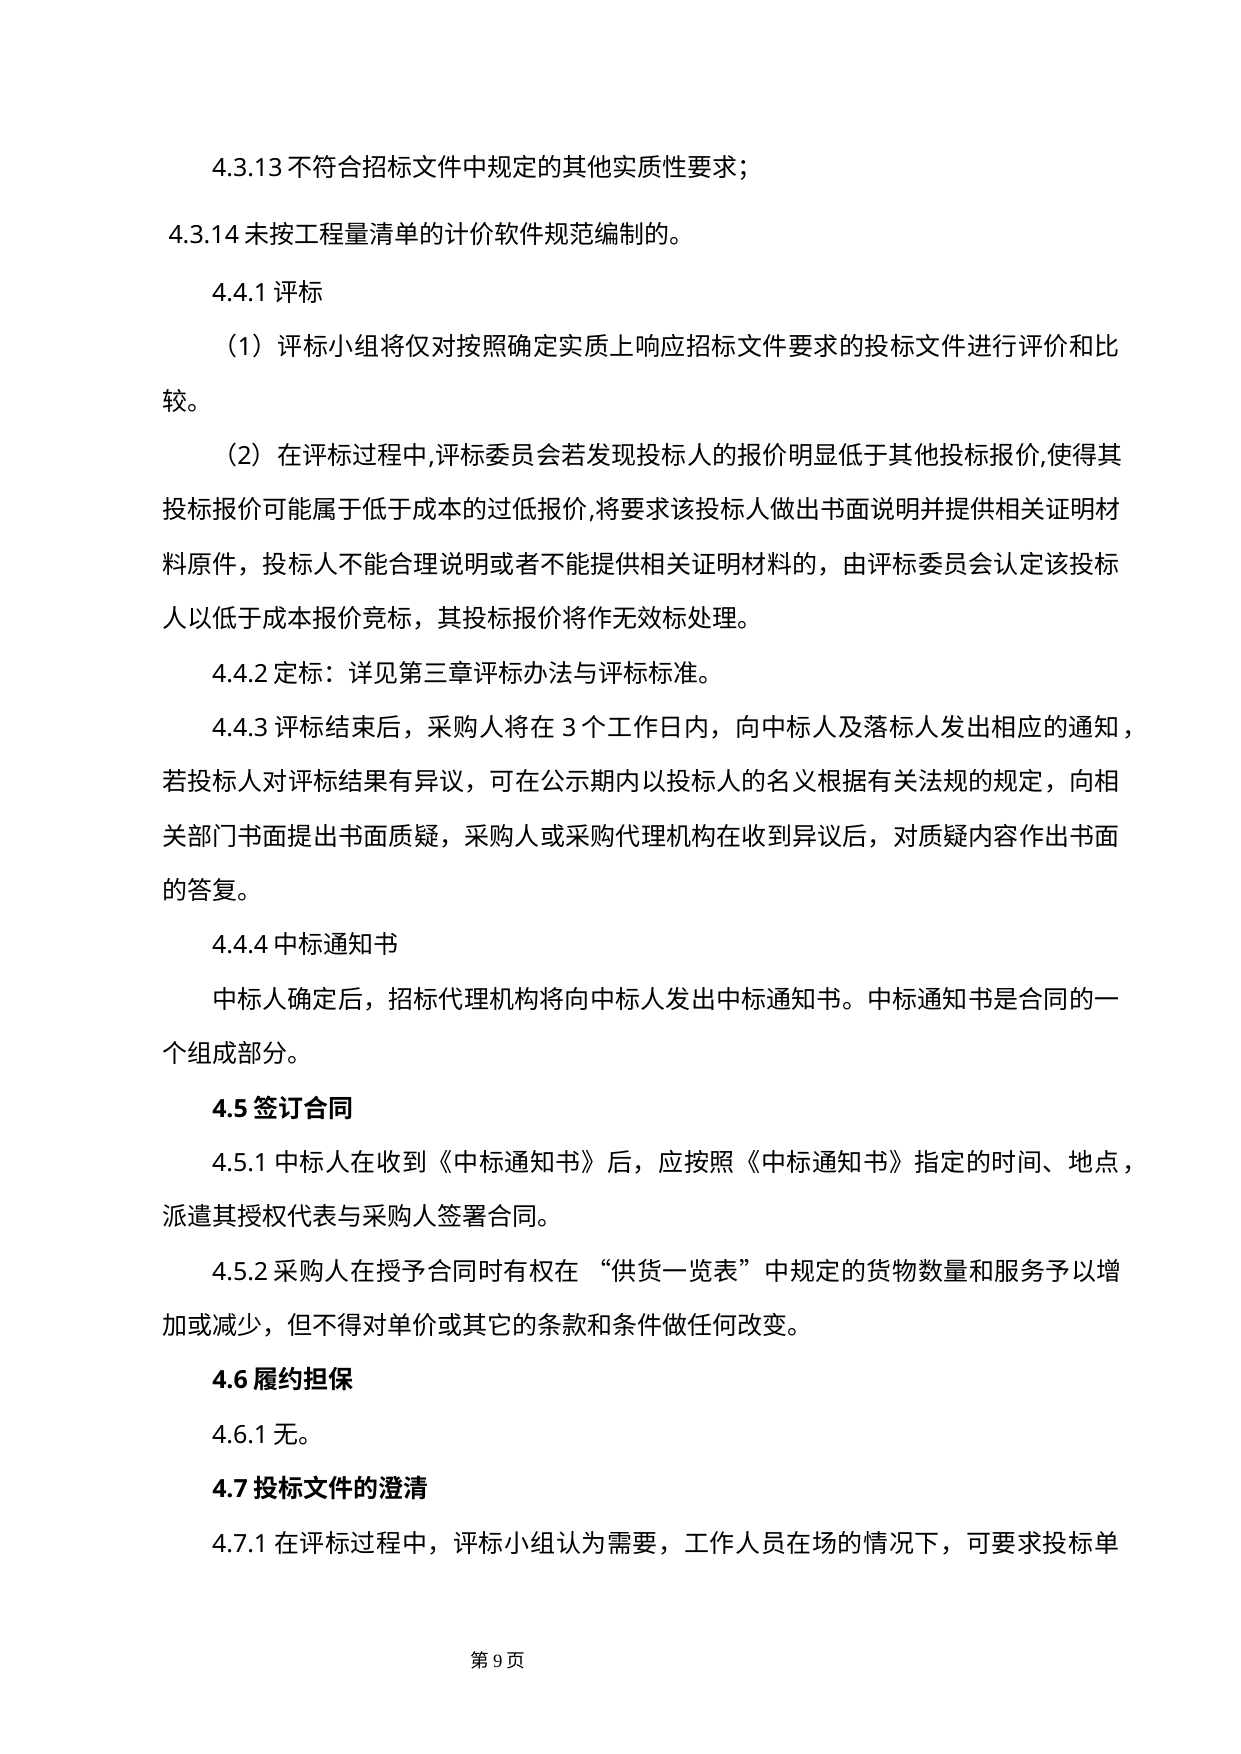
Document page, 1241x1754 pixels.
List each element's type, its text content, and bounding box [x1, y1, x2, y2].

text 4.5.1中标人在收到《中标通知书》后，应按照《中标通知书》指定的时间、地点，派遣其授权代表与采购人签署合同。 [162, 1142, 1122, 1233]
text 4.4.4中标通知书 [162, 925, 1122, 961]
text 4.4.2定标：详见第三章评标办法与评标标准。 [162, 653, 1122, 689]
text （1）评标小组将仅对按照确定实质上响应招标文件要求的投标文件进行评价和比较。 [162, 327, 1122, 417]
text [162, 1523, 1122, 1559]
text 4.6履约担保 [162, 1360, 1122, 1396]
text 4.3.13不符合招标文件中规定的其他实质性要求； [162, 148, 1122, 184]
text 4.7投标文件的澄清 [162, 1469, 1122, 1505]
text （2）在评标过程中,评标委员会若发现投标人的报价明显低于其他投标报价,使得其投标报价可能属于低于成本的过低报价,将要求该投标人做出书面说明并提供相关证明材料原件，投标人不能合理说明或者不能提供相关证明材料的，由评标委员会认定该投标人以低于成本报价竞标，其投标报价将作无效标处理。 [162, 436, 1122, 635]
text 中标人确定后，招标代理机构将向中标人发出中标通知书。中标通知书是合同的一个组成部分。 [162, 979, 1122, 1070]
text 4.3.14未按工程量清单的计价软件规范编制的。 [162, 214, 1122, 251]
text 4.4.3评标结束后，采购人将在3个工作日内，向中标人及落标人发出相应的通知，若投标人对评标结果有异议，可在公示期内以投标人的名义根据有关法规的规定，向相关部门书面提出书面质疑，采购人或采购代理机构在收到异议后，对质疑内容作出书面的答复。 [162, 707, 1122, 907]
text 4.4.1评标 [162, 272, 1122, 309]
text 4.5签订合同 [162, 1088, 1122, 1124]
text 4.6.1无。 [162, 1414, 1122, 1451]
text 4.5.2采购人在授予合同时有权在 “供货一览表”中规定的货物数量和服务予以增加或减少，但不得对单价或其它的条款和条件做任何改变。 [162, 1251, 1122, 1342]
